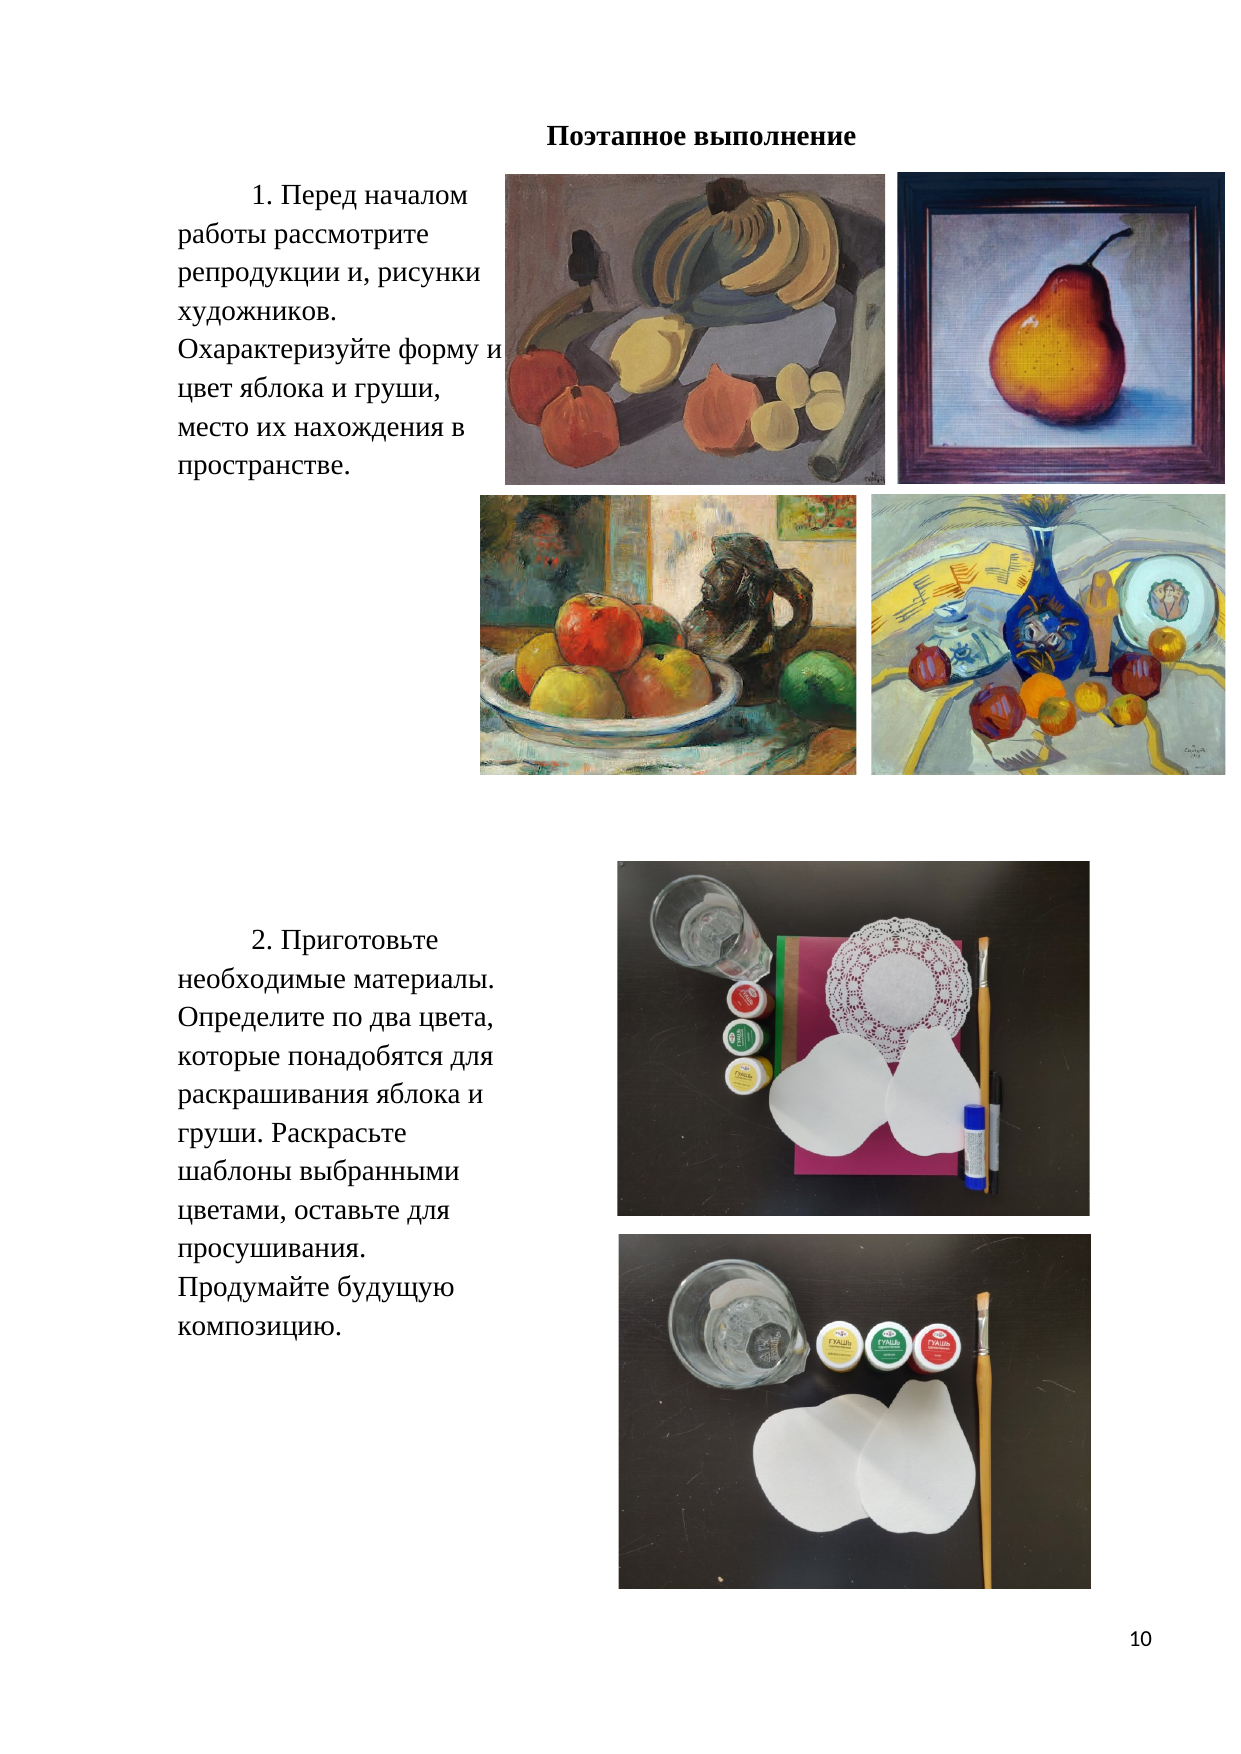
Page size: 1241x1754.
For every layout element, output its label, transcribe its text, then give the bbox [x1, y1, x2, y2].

text Поэтапное выполнение [177, 118, 1152, 152]
list Приготовьте необходимые материалы. Определите по два цвета, которые понадобятся для раскрашивания яблока и груши. Раскрасьте шаблоны выбранными цветами, оставьте для просушивания. Продумайте будущую композицию. [177, 922, 517, 1341]
picture [897, 172, 1225, 484]
picture [871, 494, 1226, 775]
picture [505, 174, 886, 485]
picture [618, 1234, 1091, 1589]
list Перед началом работы рассмотрите репродукции и, рисунки художников. Охарактеризуйте форму и цвет яблока и груши, место их нахождения в пространстве. [177, 177, 505, 481]
picture [480, 495, 857, 775]
picture [617, 861, 1090, 1216]
